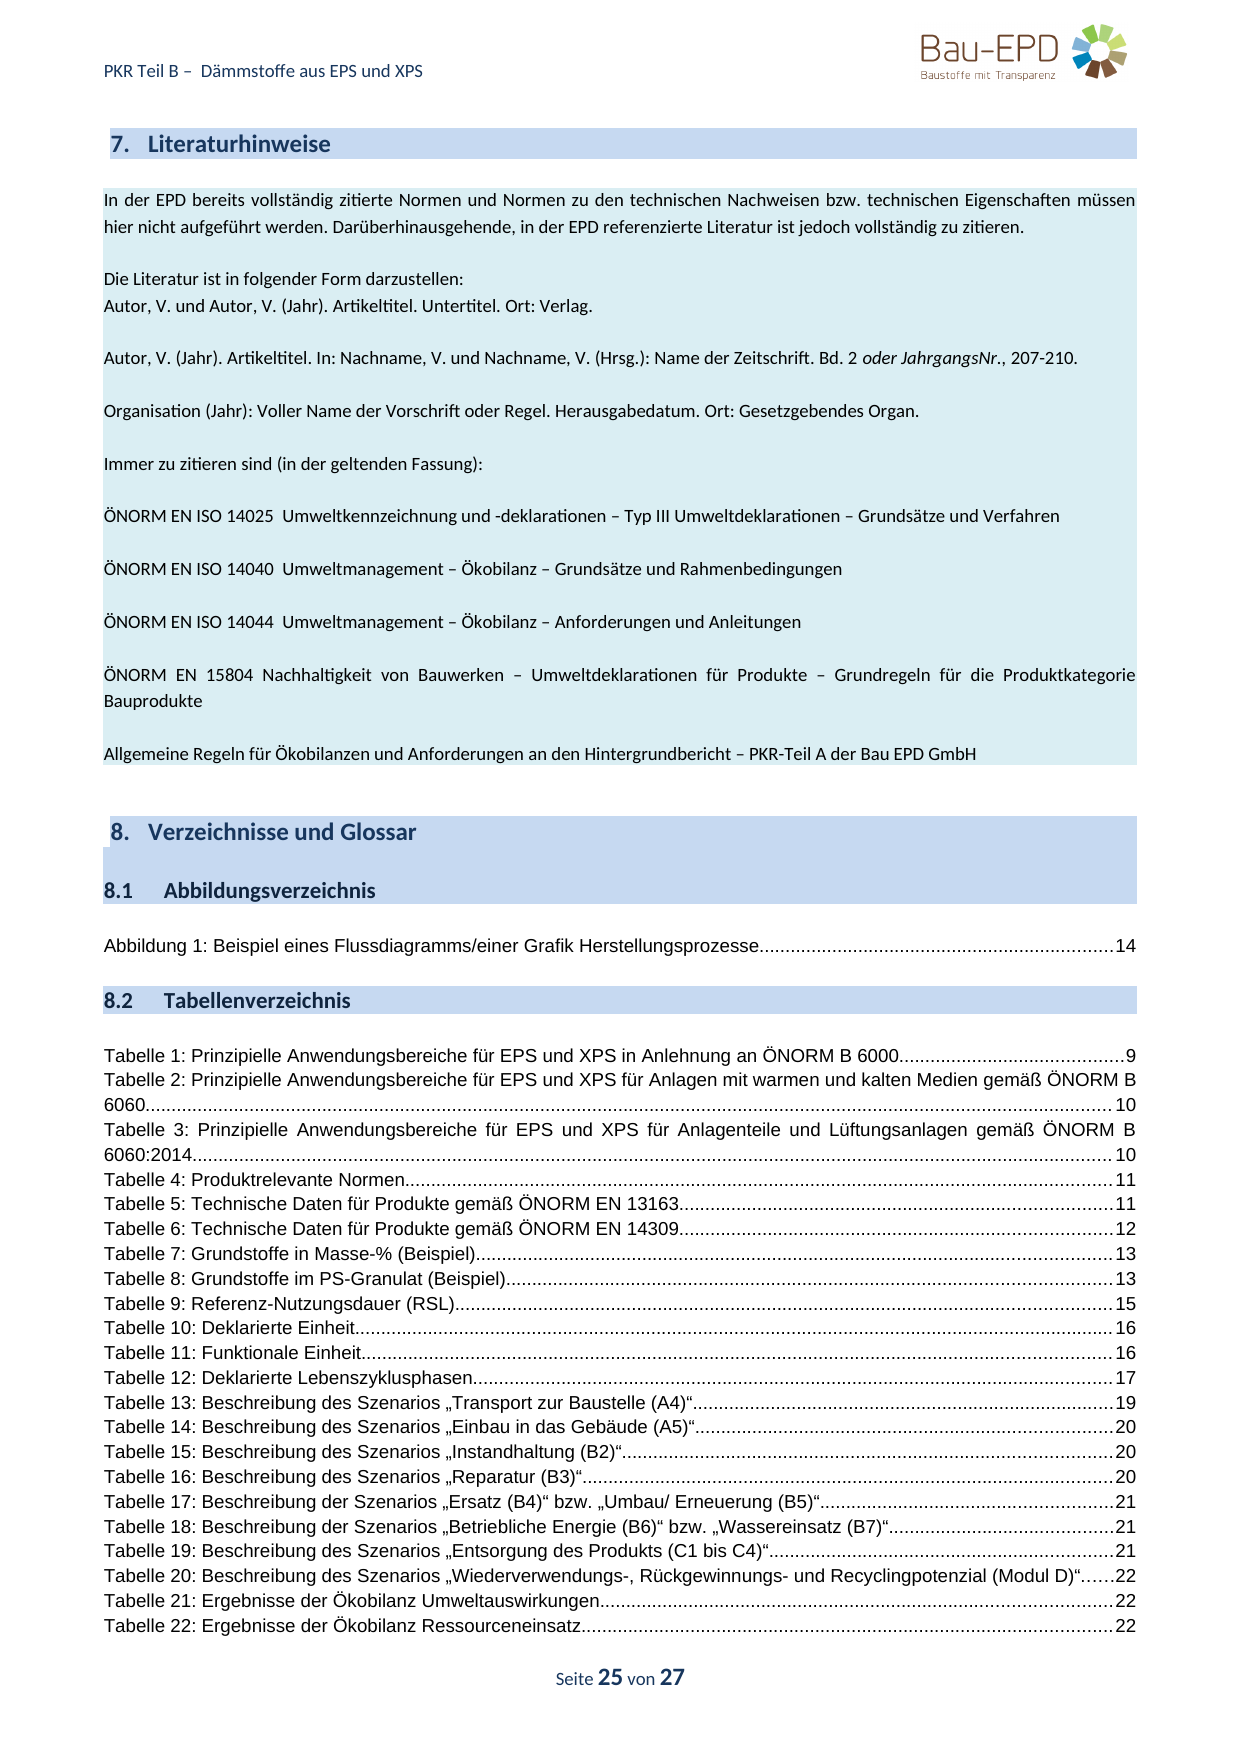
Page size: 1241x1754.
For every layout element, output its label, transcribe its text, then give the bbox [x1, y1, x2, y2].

text Tabelle 8: Grundstoffe im PS-Granulat (Beispiel) 13 [103, 1267, 1137, 1289]
text Tabelle 19: Beschreibung des Szenarios „Entsorgung des Produkts (C1 bis C4)“ 21 [103, 1540, 1137, 1562]
subtitle Abbildungsverzeichnis [103, 876, 1137, 904]
text Tabelle 18: Beschreibung der Szenarios „Betriebliche Energie (B6)“ bzw. „Wassereinsatz (B7)“ 21 [103, 1515, 1137, 1537]
text Autor, V. (Jahr). Artikeltitel. In: Nachname, V. und Nachname, V. (Hrsg.): Name der Zeitschrift. Bd. 2 oder JahrgangsNr., 207-210. [103, 347, 1137, 369]
text Die Literatur ist in folgender Form darzustellen: [103, 267, 1137, 290]
text Tabelle 12: Deklarierte Lebenszyklusphasen 17 [103, 1367, 1137, 1388]
text Tabelle 4: Produktrelevante Normen 11 [103, 1168, 1137, 1190]
text Tabelle 14: Beschreibung des Szenarios „Einbau in das Gebäude (A5)“ 20 [103, 1416, 1137, 1438]
text Organisation (Jahr): Voller Name der Vorschrift oder Regel. Herausgabedatum. Ort: Gesetzgebendes Organ. [103, 399, 1137, 422]
text Tabelle 16: Beschreibung des Szenarios „Reparatur (B3)“ 20 [103, 1466, 1137, 1487]
text ÖNORM EN ISO 14044 Umweltmanagement – Ökobilanz – Anforderungen und Anleitungen [103, 610, 1137, 633]
text Allgemeine Regeln für Ökobilanzen und Anforderungen an den Hintergrundbericht – PKR-Teil A der Bau EPD GmbH [103, 742, 1137, 765]
subtitle Literaturhinweise [110, 128, 1137, 159]
text Tabelle 10: Deklarierte Einheit 16 [103, 1317, 1137, 1339]
text Tabelle 17: Beschreibung der Szenarios „Ersatz (B4)“ bzw. „Umbau/ Erneuerung (B5)“ 21 [103, 1491, 1137, 1512]
text ÖNORM EN 15804 Nachhaltigkeit von Bauwerken – Umweltdeklarationen für Produkte – Grundregeln für die Produktkategorie Bauprodukte [103, 663, 1137, 712]
text Tabelle 5: Technische Daten für Produkte gemäß ÖNORM EN 13163 11 [103, 1193, 1137, 1215]
text Tabelle 2: Prinzipielle Anwendungsbereiche für EPS und XPS für Anlagen mit warmen und kalten Medien gemäß ÖNORM B 6060 10 [103, 1069, 1137, 1116]
picture [913, 22, 1130, 82]
text Tabelle 13: Beschreibung des Szenarios „Transport zur Baustelle (A4)“ 19 [103, 1391, 1137, 1413]
text Tabelle 1: Prinzipielle Anwendungsbereiche für EPS und XPS in Anlehnung an ÖNORM B 6000 9 [103, 1044, 1137, 1066]
text Immer zu zitieren sind (in der geltenden Fassung): [103, 452, 1137, 475]
text Autor, V. und Autor, V. (Jahr). Artikeltitel. Untertitel. Ort: Verlag. [103, 294, 1137, 317]
text Abbildung 1: Beispiel eines Flussdiagramms/einer Grafik Herstellungsprozesse 14 [103, 935, 1137, 956]
text Tabelle 9: Referenz-Nutzungsdauer (RSL) 15 [103, 1292, 1137, 1314]
text Tabelle 11: Funktionale Einheit 16 [103, 1342, 1137, 1363]
text Tabelle 3: Prinzipielle Anwendungsbereiche für EPS und XPS für Anlagenteile und Lüftungsanlagen gemäß ÖNORM B 6060:2014 10 [103, 1119, 1137, 1165]
text In der EPD bereits vollständig zitierte Normen und Normen zu den technischen Nachweisen bzw. technischen Eigenschaften müssen hier nicht aufgeführt werden. Darüberhinausgehende, in der EPD referenzierte Literatur ist jedoch vollständig zu zitieren. [103, 188, 1137, 238]
subtitle Tabellenverzeichnis [103, 986, 1137, 1014]
text ÖNORM EN ISO 14025 Umweltkennzeichnung und -deklarationen – Typ III Umweltdeklarationen – Grundsätze und Verfahren [103, 505, 1137, 528]
text Tabelle 21: Ergebnisse der Ökobilanz Umweltauswirkungen 22 [103, 1590, 1137, 1611]
subtitle Verzeichnisse und Glossar [110, 816, 1137, 847]
text Tabelle 20: Beschreibung des Szenarios „Wiederverwendungs-, Rückgewinnungs- und Recyclingpotenzial (Modul D)“ 22 [103, 1565, 1137, 1587]
text Tabelle 6: Technische Daten für Produkte gemäß ÖNORM EN 14309 12 [103, 1218, 1137, 1239]
text Tabelle 15: Beschreibung des Szenarios „Instandhaltung (B2)“ 20 [103, 1441, 1137, 1463]
text ÖNORM EN ISO 14040 Umweltmanagement – Ökobilanz – Grundsätze und Rahmenbedingungen [103, 557, 1137, 580]
text Tabelle 7: Grundstoffe in Masse-% (Beispiel) 13 [103, 1243, 1137, 1264]
text Tabelle 22: Ergebnisse der Ökobilanz Ressourceneinsatz 22 [103, 1614, 1137, 1636]
